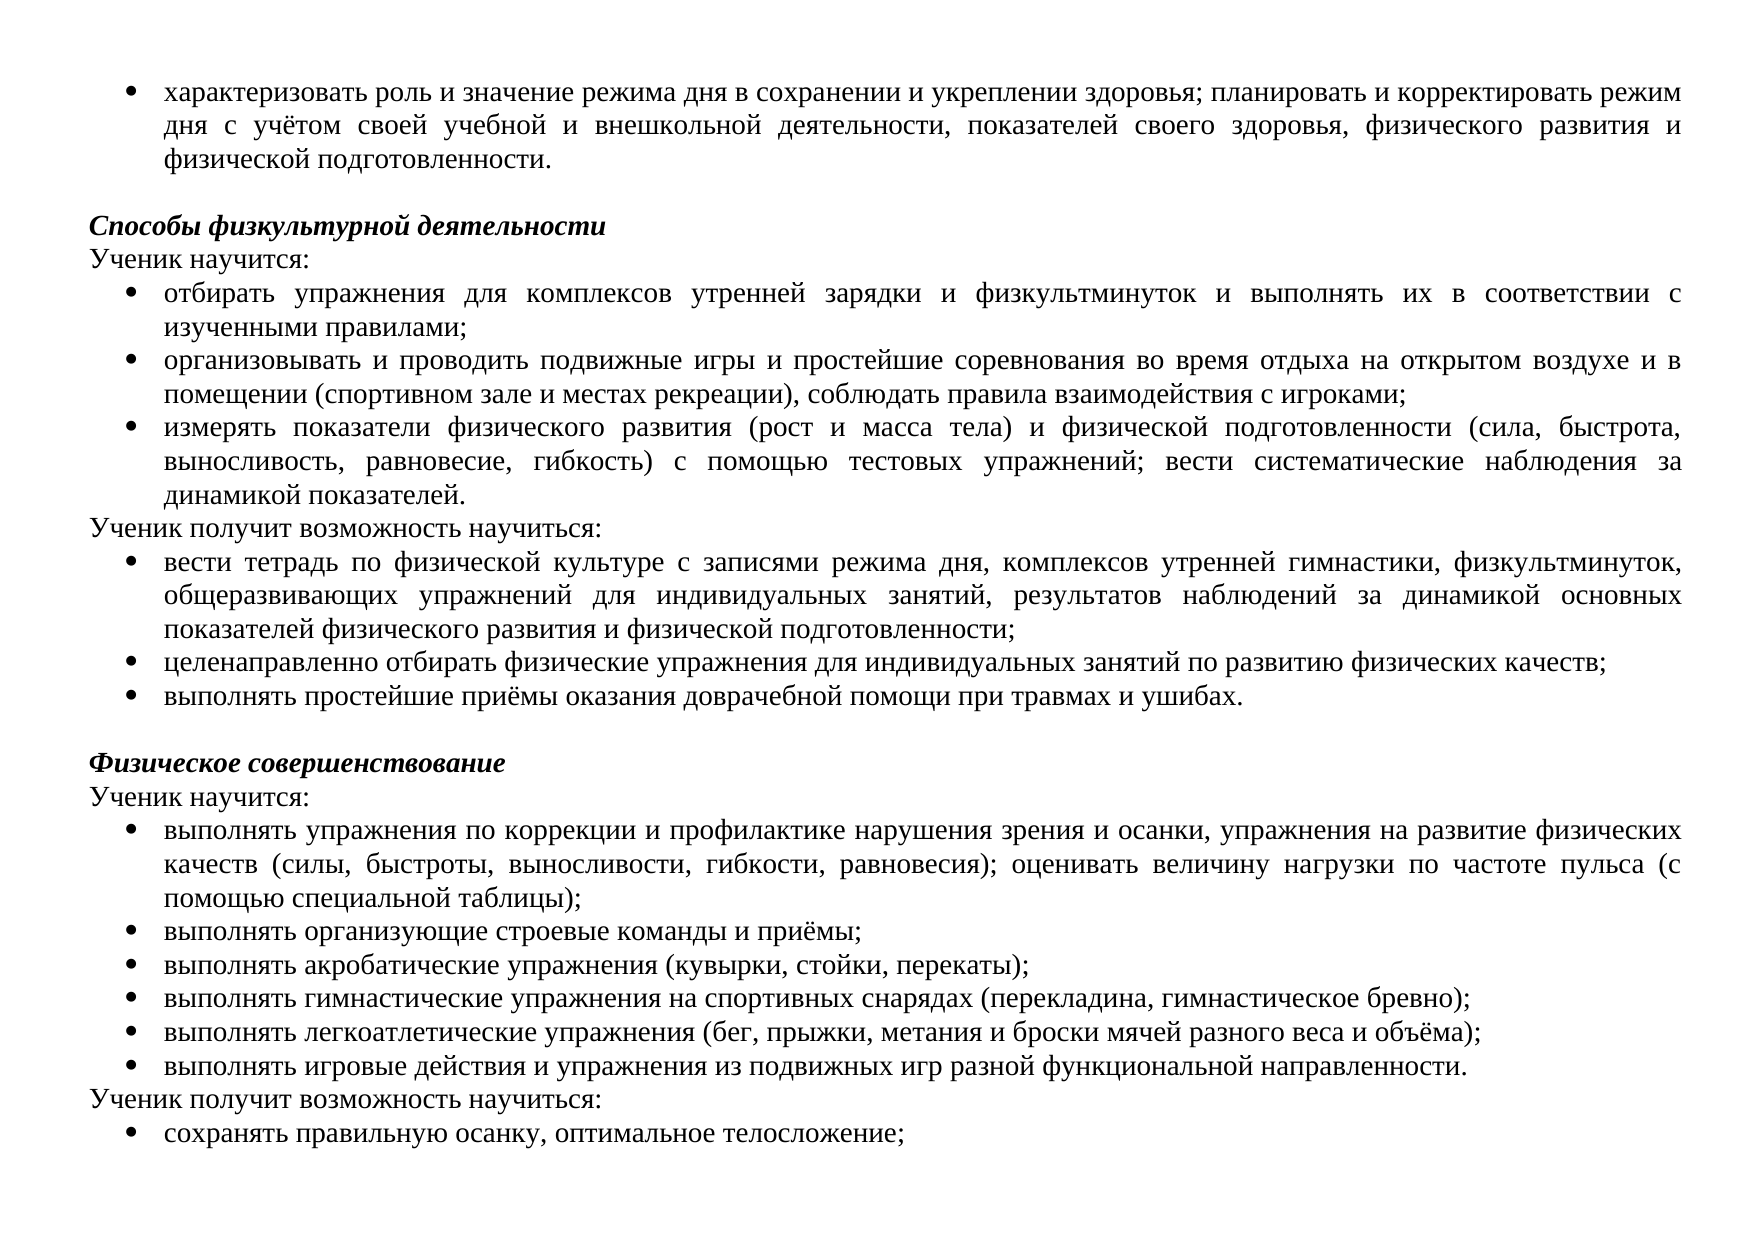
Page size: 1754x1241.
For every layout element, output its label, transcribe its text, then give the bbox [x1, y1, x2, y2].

text Способы физкультурной деятельности [89, 208, 1683, 242]
list выполнять акробатические упражнения (кувырки, стойки, перекаты); [126, 947, 1683, 981]
list выполнять гимнастические упражнения на спортивных снарядах (перекладина, гимнастическое бревно); [126, 981, 1683, 1014]
list выполнять упражнения по коррекции и профилактике нарушения зрения и осанки, упражнения на развитие физических качеств (силы, быстроты, выносливости, гибкости, равновесия); оценивать величину нагрузки по частоте пульса (с помощью специальной таблицы); [126, 812, 1683, 913]
list целенаправленно отбирать физические упражнения для индивидуальных занятий по развитию физических качеств; [126, 644, 1683, 678]
list выполнять легкоатлетические упражнения (бег, прыжки, метания и броски мячей разного веса и объёма); [126, 1014, 1683, 1048]
list выполнять игровые действия и упражнения из подвижных игр разной функциональной направленности. [126, 1048, 1683, 1081]
text Ученик получит возможность научиться: [89, 510, 1683, 544]
list организовывать и проводить подвижные игры и простейшие соревнования во время отдыха на открытом воздухе и в помещении (спортивном зале и местах рекреации), соблюдать правила взаимодействия с игроками; [126, 342, 1683, 409]
list отбирать упражнения для комплексов утренней зарядки и физкультминуток и выполнять их в соответствии с изученными правилами; [126, 275, 1683, 342]
text Физическое совершенствование [89, 745, 1683, 779]
list измерять показатели физического развития (рост и масса тела) и физической подготовленности (сила, быстрота, выносливость, равновесие, гибкость) с помощью тестовых упражнений; вести систематические наблюдения за динамикой показателей. [126, 409, 1683, 510]
text Ученик научится: [89, 779, 1683, 812]
list выполнять простейшие приёмы оказания доврачебной помощи при травмах и ушибах. [126, 678, 1683, 712]
list характеризовать роль и значение режима дня в сохранении и укреплении здоровья; планировать и корректировать режим дня с учётом своей учебной и внешкольной деятельности, показателей своего здоровья, физического развития и физической подготовленности. [126, 74, 1683, 174]
list выполнять организующие строевые команды и приёмы; [126, 913, 1683, 947]
text Ученик получит возможность научиться: [89, 1081, 1683, 1115]
list вести тетрадь по физической культуре с записями режима дня, комплексов утренней гимнастики, физкультминуток, общеразвивающих упражнений для индивидуальных занятий, результатов наблюдений за динамикой основных показателей физического развития и физической подготовленности; [126, 544, 1683, 644]
list сохранять правильную осанку, оптимальное телосложение; [126, 1115, 1683, 1149]
text Ученик научится: [89, 242, 1683, 275]
